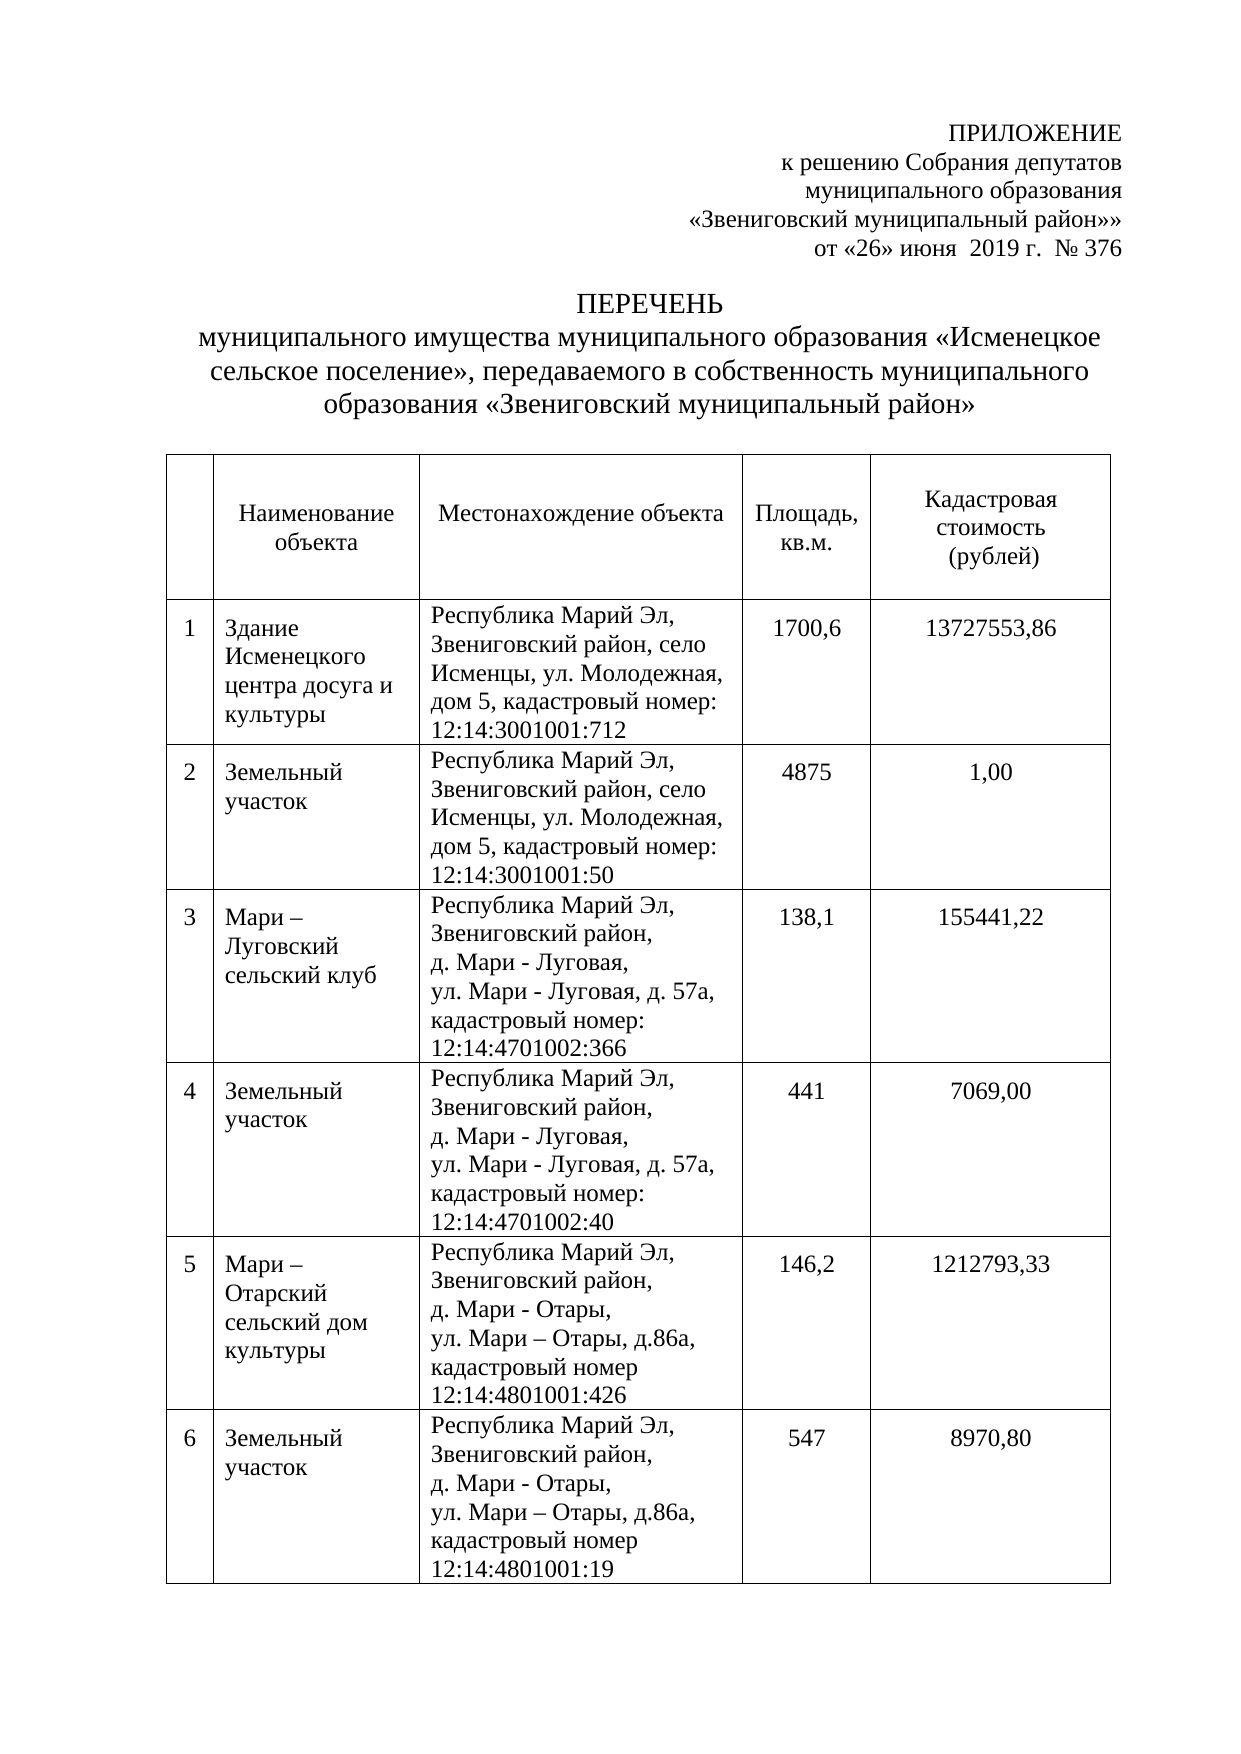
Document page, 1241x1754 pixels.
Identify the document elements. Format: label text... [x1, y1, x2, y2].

table_cell Мари – Луговский сельский клуб [214, 890, 419, 1062]
table_cell 4875 [743, 745, 870, 889]
text от «26» июня 2019 г. № 376 [758, 233, 1122, 262]
table_cell 3 [167, 890, 213, 1062]
table_cell 146,2 [743, 1237, 870, 1409]
table_cell Республика Марий Эл, Звениговский район, село Исменцы, ул. Молодежная, дом 5, кадастровый номер: 12:14:3001001:712 [420, 600, 742, 744]
table_cell 5 [167, 1237, 213, 1409]
table_cell 547 [743, 1410, 870, 1583]
table_cell 7069,00 [871, 1063, 1110, 1236]
text муниципального имущества муниципального образования «Исменецкое сельское поселение», передаваемого в собственность муниципального образования «Звениговский муниципальный район» [177, 319, 1122, 420]
table_header Наименование объекта [214, 455, 419, 599]
table_cell 441 [743, 1063, 870, 1236]
table_cell 1,00 [871, 745, 1110, 889]
table_cell 1212793,33 [871, 1237, 1110, 1409]
table_cell 1 [167, 600, 213, 744]
table_cell 6 [167, 1410, 213, 1583]
table_header Площадь, кв.м. [743, 455, 870, 599]
table_cell Земельный участок [214, 1063, 419, 1236]
table_cell Республика Марий Эл, Звениговский район, д. Мари - Луговая, ул. Мари - Луговая, д. 57а, кадастровый номер: 12:14:4701002:366 [420, 890, 742, 1062]
table_cell 1700,6 [743, 600, 870, 744]
table_cell 13727553,86 [871, 600, 1110, 744]
text ПРИЛОЖЕНИЕ [758, 118, 1122, 147]
text к решению Собрания депутатов [758, 147, 1122, 176]
table_header Местонахождение объекта [420, 455, 742, 599]
table_cell 138,1 [743, 890, 870, 1062]
table_header Кадастровая стоимость (рублей) [871, 455, 1110, 599]
table_header [167, 455, 213, 599]
table_cell Мари – Отарский сельский дом культуры [214, 1237, 419, 1409]
table_cell Земельный участок [214, 745, 419, 889]
table_cell Республика Марий Эл, Звениговский район, д. Мари - Отары, ул. Мари – Отары, д.86а, кадастровый номер 12:14:4801001:426 [420, 1237, 742, 1409]
table_cell 8970,80 [871, 1410, 1110, 1583]
table_cell Земельный участок [214, 1410, 419, 1583]
table_cell 4 [167, 1063, 213, 1236]
table_cell Республика Марий Эл, Звениговский район, д. Мари - Отары, ул. Мари – Отары, д.86а, кадастровый номер 12:14:4801001:19 [420, 1410, 742, 1583]
text муниципального образования «Звениговский муниципальный район»» [650, 176, 1122, 233]
table_cell Здание Исменецкого центра досуга и культуры [214, 600, 419, 744]
table_cell 2 [167, 745, 213, 889]
text ПЕРЕЧЕНЬ [177, 286, 1122, 319]
table_cell Республика Марий Эл, Звениговский район, село Исменцы, ул. Молодежная, дом 5, кадастровый номер: 12:14:3001001:50 [420, 745, 742, 889]
table_cell 155441,22 [871, 890, 1110, 1062]
table_cell Республика Марий Эл, Звениговский район, д. Мари - Луговая, ул. Мари - Луговая, д. 57а, кадастровый номер: 12:14:4701002:40 [420, 1063, 742, 1236]
